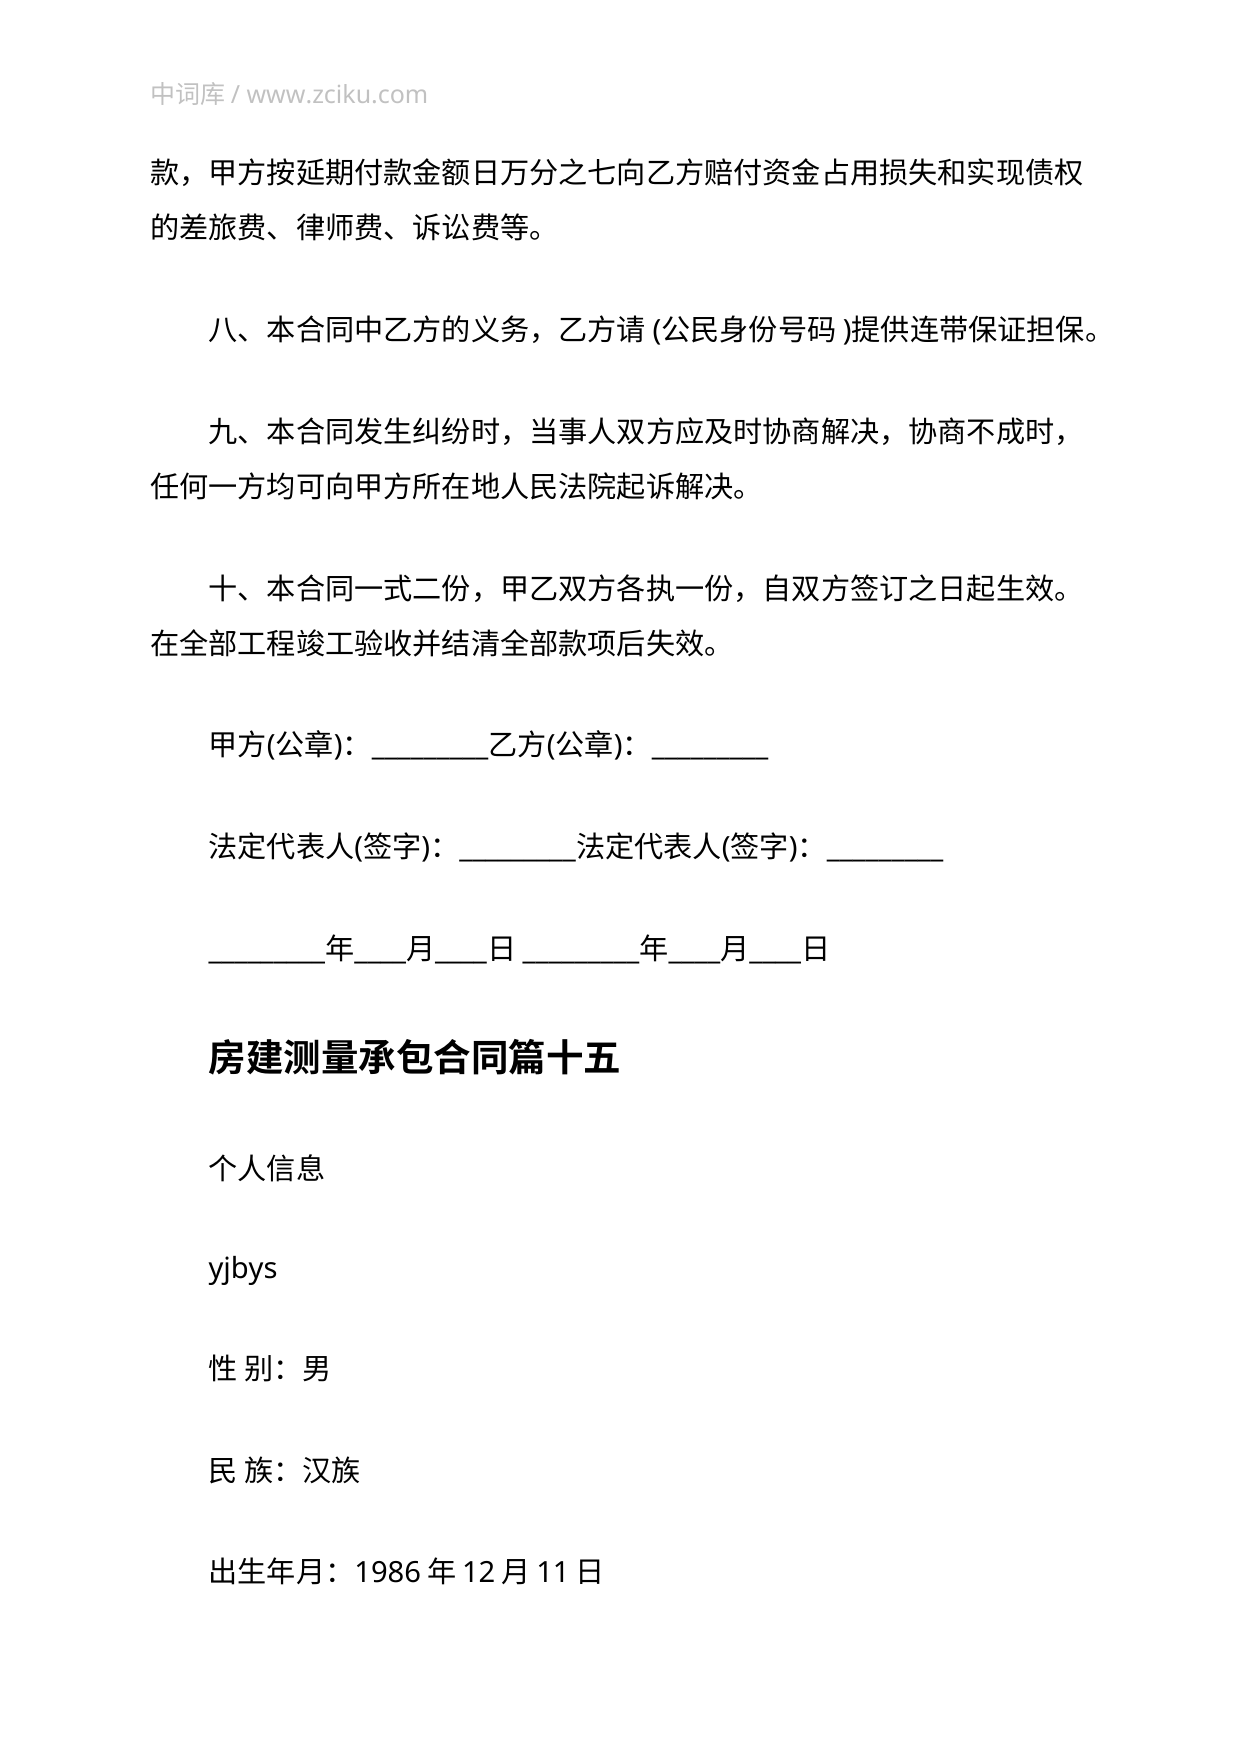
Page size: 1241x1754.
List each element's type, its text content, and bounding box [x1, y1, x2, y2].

text 个人信息 [150, 1145, 1090, 1188]
text 法定代表人(签字)：_________法定代表人(签字)：_________ [150, 824, 1090, 866]
text 出生年月：1986年12月11日 [150, 1549, 1090, 1591]
text 九、本合同发生纠纷时，当事人双方应及时协商解决，协商不成时，任何一方均可向甲方所在地人民法院起诉解决。 [150, 409, 1090, 506]
text _________年____月____日 _________年____月____日 [150, 926, 1090, 968]
text 八、本合同中乙方的义务，乙方请 (公民身份号码 )提供连带保证担保。 [150, 307, 1090, 349]
text 房建测量承包合同篇十五 [150, 1028, 1090, 1082]
text 性 别：男 [150, 1346, 1090, 1388]
text yjbys [150, 1247, 1090, 1287]
text 民 族：汉族 [150, 1447, 1090, 1489]
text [150, 150, 1090, 247]
text 甲方(公章)：_________乙方(公章)：_________ [150, 722, 1090, 764]
text 十、本合同一式二份，甲乙双方各执一份，自双方签订之日起生效。在全部工程竣工验收并结清全部款项后失效。 [150, 565, 1090, 662]
